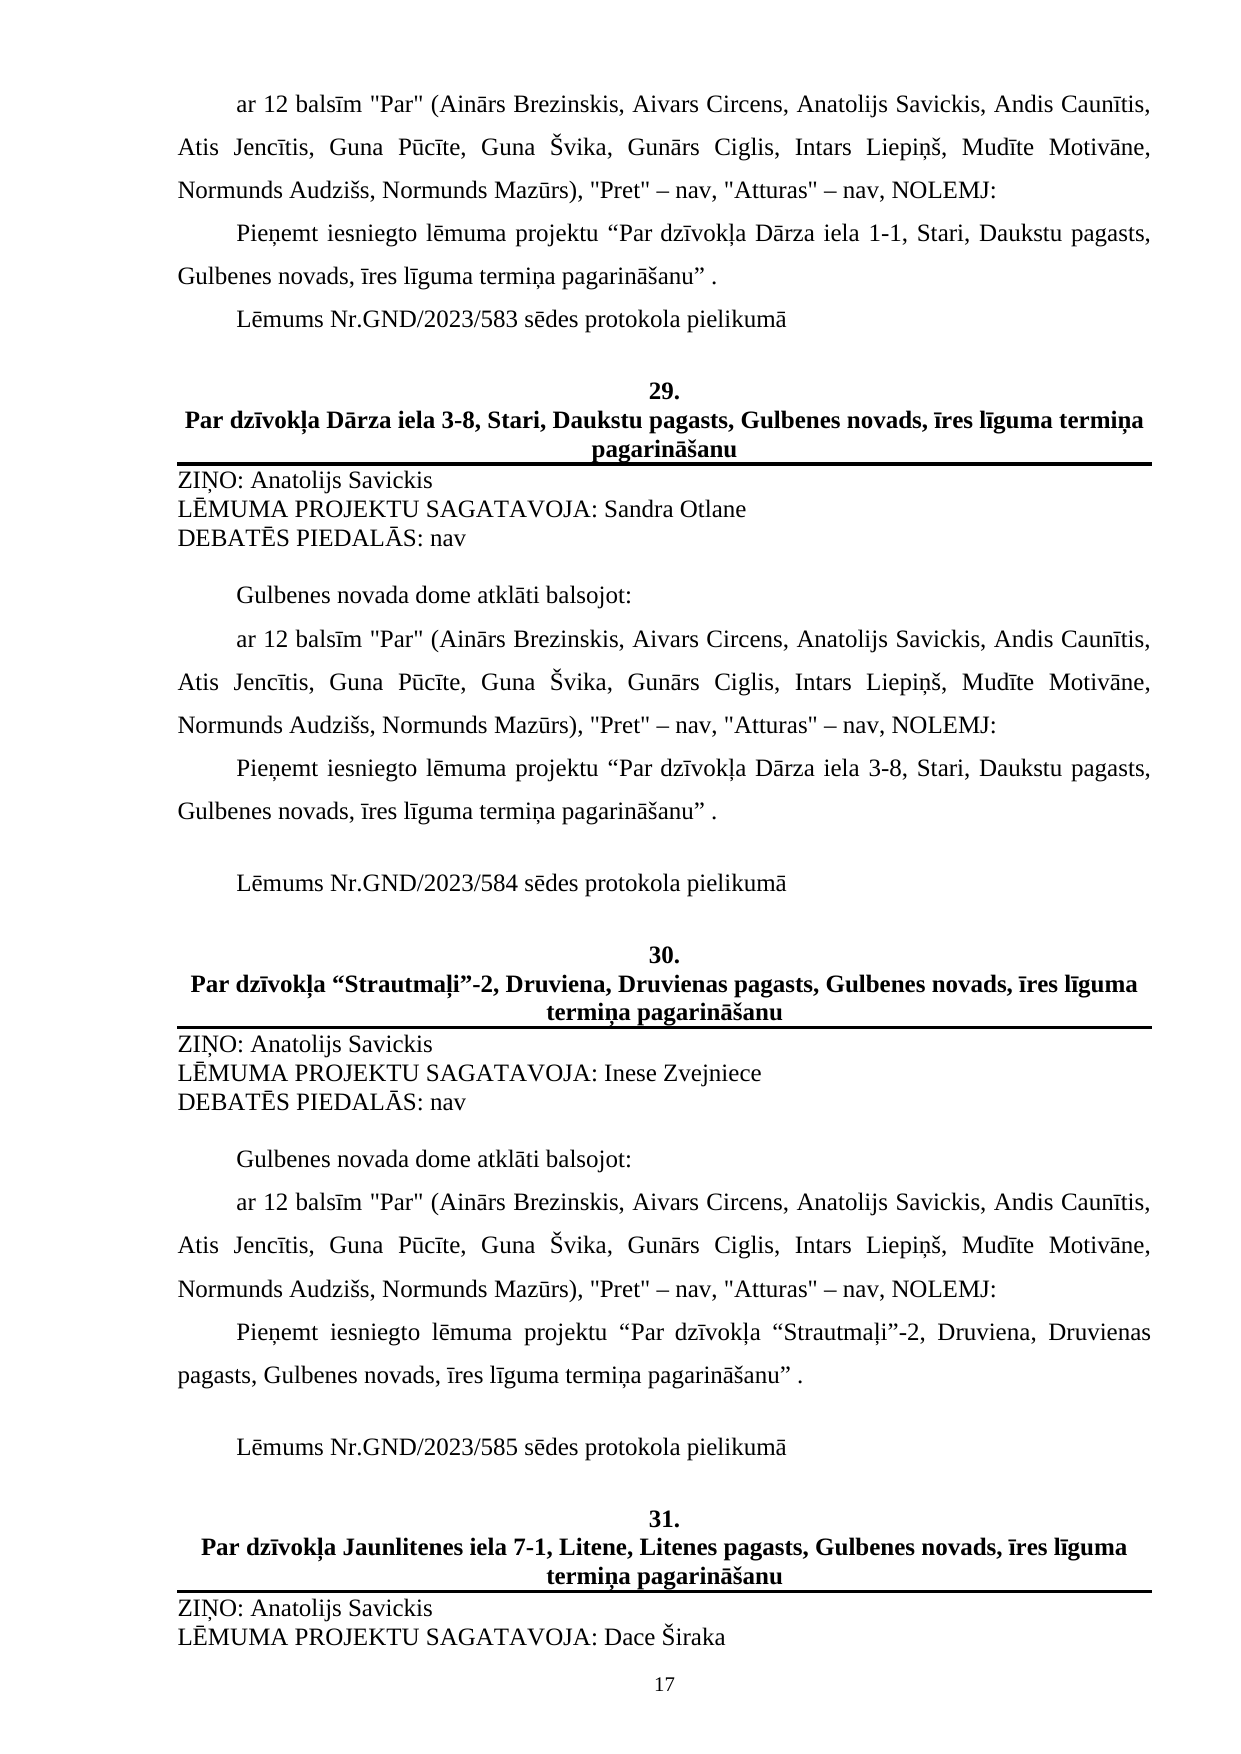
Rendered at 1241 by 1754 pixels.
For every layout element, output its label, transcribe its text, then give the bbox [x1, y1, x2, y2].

text Par dzīvokļa Dārza iela 3-8, Stari, Daukstu pagasts, Gulbenes novads, īres līguma termiņa pagarināšanu [177, 405, 1152, 462]
text Pieņemt iesniegto lēmuma projektu “Par dzīvokļa Dārza iela 3-8, Stari, Daukstu pagasts, Gulbenes novads, īres līguma termiņa pagarināšanu” . [177, 753, 1152, 825]
text Lēmums Nr.GND/2023/583 sēdes protokola pielikumā [177, 304, 1152, 333]
text Par dzīvokļa Jaunlitenes iela 7-1, Litene, Litenes pagasts, Gulbenes novads, īres līguma termiņa pagarināšanu [177, 1532, 1152, 1590]
text Par dzīvokļa “Strautmaļi”-2, Druviena, Druvienas pagasts, Gulbenes novads, īres līguma termiņa pagarināšanu [177, 969, 1152, 1026]
text 30. [177, 940, 1152, 969]
text Pieņemt iesniegto lēmuma projektu “Par dzīvokļa “Strautmaļi”-2, Druviena, Druvienas pagasts, Gulbenes novads, īres līguma termiņa pagarināšanu” . [177, 1317, 1152, 1389]
text DEBATĒS PIEDALĀS: nav [177, 523, 1152, 552]
text ZIŅO: Anatolijs Savickis [177, 466, 1152, 494]
text Lēmums Nr.GND/2023/585 sēdes protokola pielikumā [177, 1432, 1152, 1461]
text Gulbenes novada dome atklāti balsojot: [177, 1144, 1152, 1173]
text Gulbenes novada dome atklāti balsojot: [177, 581, 1152, 609]
text DEBATĒS PIEDALĀS: nav [177, 1087, 1152, 1116]
text 31. [177, 1504, 1152, 1532]
text Pieņemt iesniegto lēmuma projektu “Par dzīvokļa Dārza iela 1-1, Stari, Daukstu pagasts, Gulbenes novads, īres līguma termiņa pagarināšanu” . [177, 218, 1152, 290]
text LĒMUMA PROJEKTU SAGATAVOJA: Inese Zvejniece [177, 1058, 1152, 1087]
text LĒMUMA PROJEKTU SAGATAVOJA: Sandra Otlane [177, 494, 1152, 523]
text LĒMUMA PROJEKTU SAGATAVOJA: Dace Širaka [177, 1622, 1152, 1651]
text ZIŅO: Anatolijs Savickis [177, 1593, 1152, 1622]
text ZIŅO: Anatolijs Savickis [177, 1029, 1152, 1058]
text Lēmums Nr.GND/2023/584 sēdes protokola pielikumā [177, 868, 1152, 897]
text 29. [177, 376, 1152, 405]
